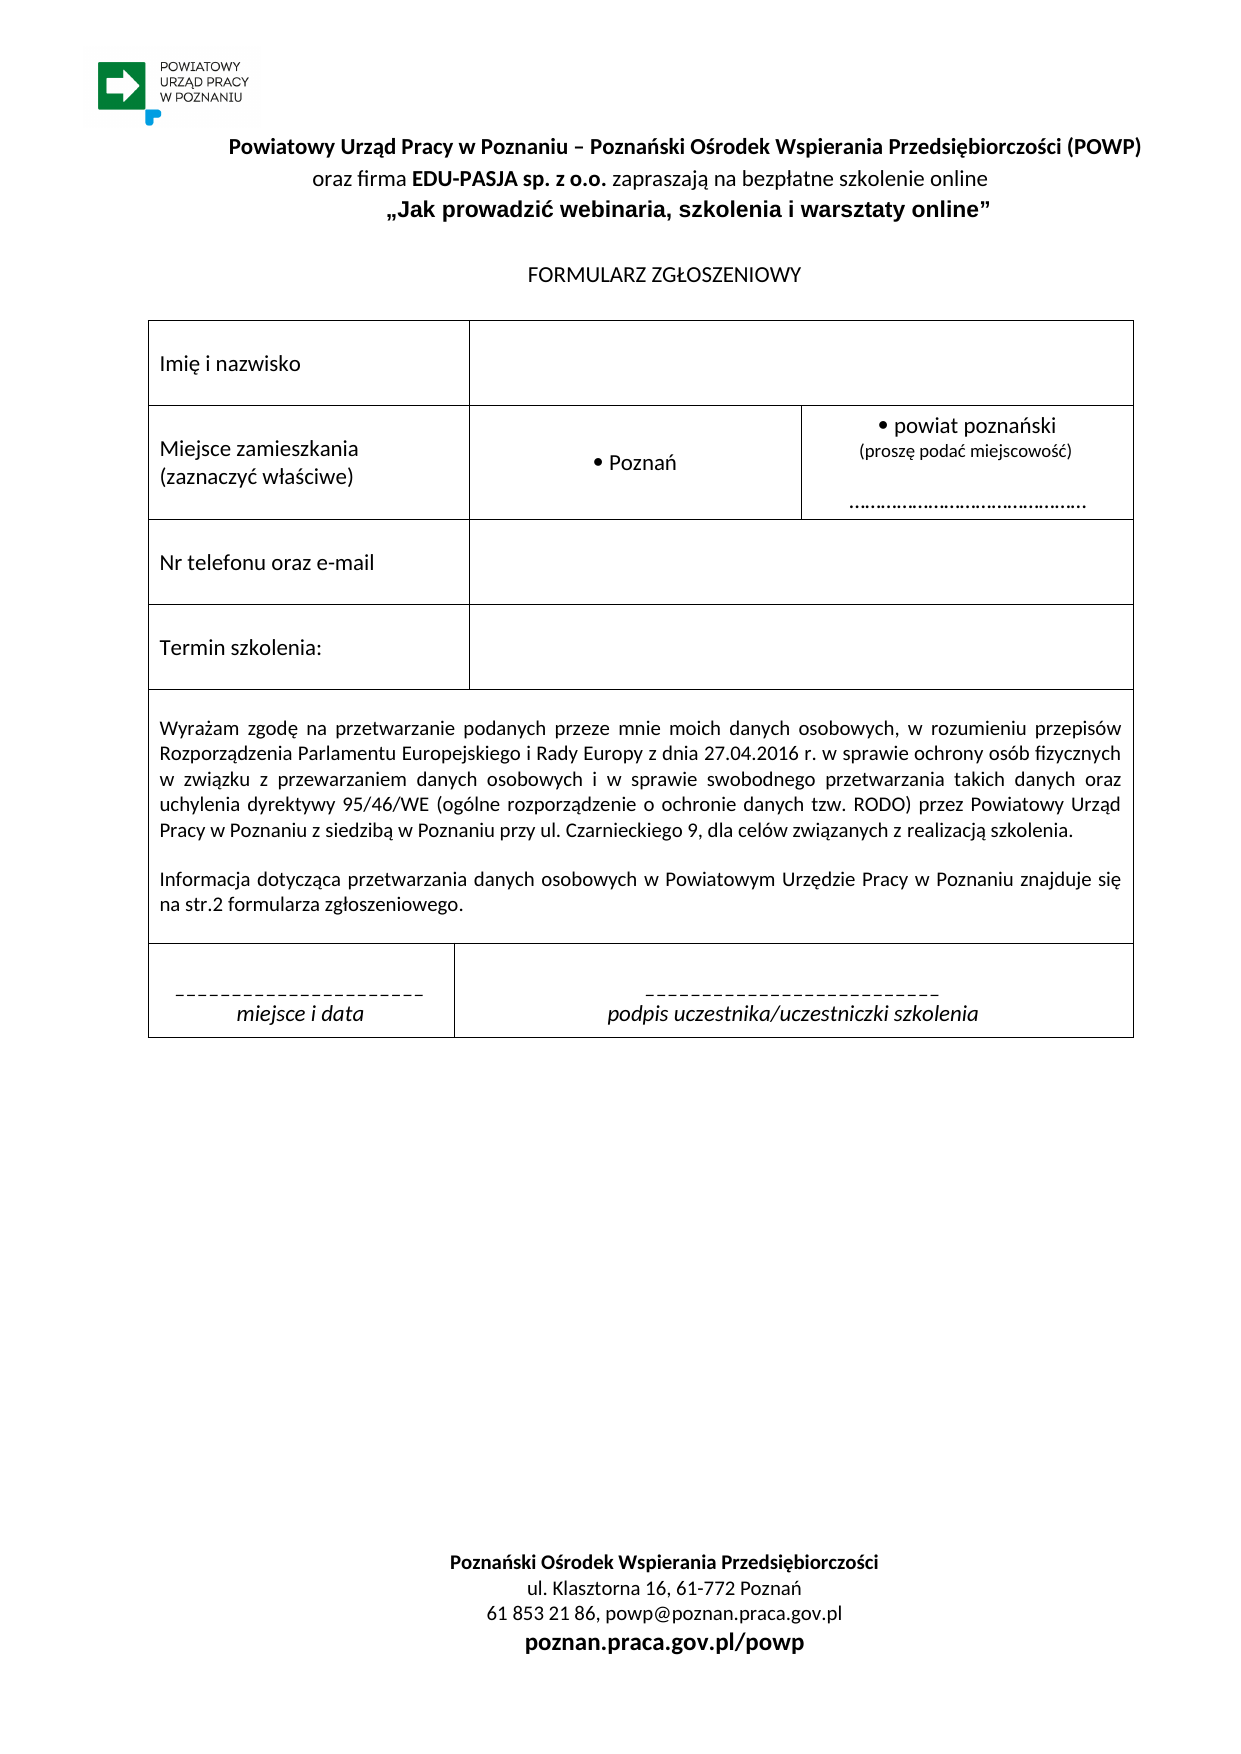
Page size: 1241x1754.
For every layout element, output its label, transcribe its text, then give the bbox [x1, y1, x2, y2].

table_cell powiat poznański (proszę podać miejscowość) ……………………………………… [802, 406, 1133, 518]
table_cell Termin szkolenia: [149, 605, 469, 689]
table_cell Nr telefonu oraz e-mail [149, 520, 469, 604]
text FORMULARZ ZGŁOSZENIOWY [148, 257, 1181, 289]
table_cell [470, 605, 1133, 689]
picture [82, 46, 261, 128]
table_cell Miejsce zamieszkania (zaznaczyć właściwe) [149, 406, 469, 518]
table_header [470, 321, 1133, 405]
table_header Imię i nazwisko [149, 321, 469, 405]
table_cell Wyrażam zgodę na przetwarzanie podanych przeze mnie moich danych osobowych, w rozumieniu przepisów Rozporządzenia Parlamentu Europejskiego i Rady Europy z dnia 27.04.2016 r. w sprawie ochrony osób fizycznych w związku z przewarzaniem danych osobowych i w sprawie swobodnego przetwarzania takich danych oraz uchylenia dyrektywy 95/46/WE (ogólne rozporządzenie o ochronie danych tzw. RODO) przez Powiatowy Urząd Pracy w Poznaniu z siedzibą w Poznaniu przy ul. Czarnieckiego 9, dla celów związanych z realizacją szkolenia. Informacja dotycząca przetwarzania danych osobowych w Powiatowym Urzędzie Pracy w Poznaniu znajduje się na str.2 formularza zgłoszeniowego. [149, 690, 1133, 942]
table_cell [470, 520, 1133, 604]
table_cell __________________________ podpis uczestnika/uczestniczki szkolenia [455, 944, 1133, 1037]
table_cell Poznań [470, 406, 801, 518]
table_cell ______________________ miejsce i data [149, 944, 454, 1037]
